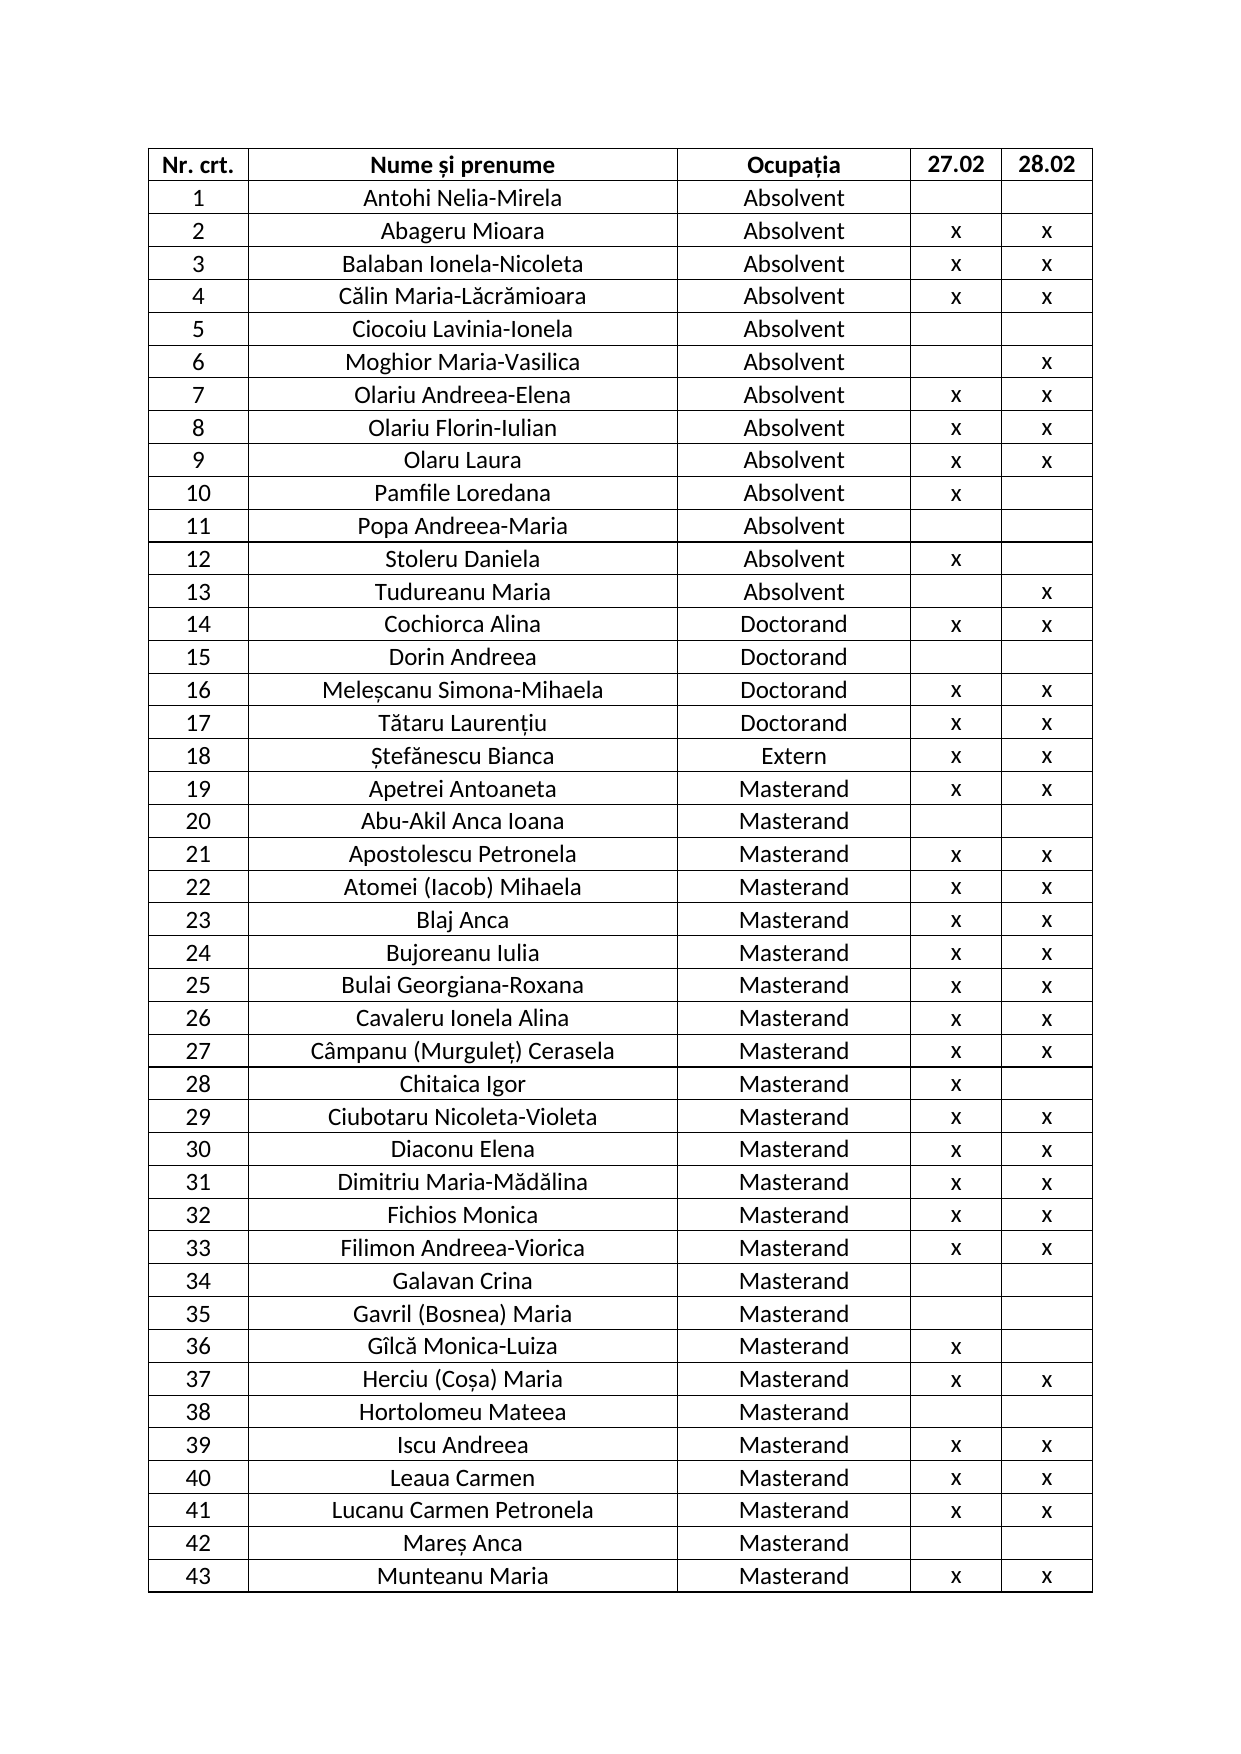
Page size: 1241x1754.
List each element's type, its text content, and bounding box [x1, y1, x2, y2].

table_cell Masterand [678, 1330, 910, 1362]
table_cell 42 [149, 1527, 248, 1558]
table_cell x [911, 969, 1001, 1001]
table_cell x [911, 1199, 1001, 1230]
table_cell x [1002, 1166, 1092, 1198]
table_cell x [911, 1461, 1001, 1493]
table_cell x [1002, 1199, 1092, 1230]
table_cell Masterand [678, 1297, 910, 1329]
table_cell x [911, 1035, 1001, 1066]
table_cell 6 [149, 346, 248, 377]
table_cell Masterand [678, 1231, 910, 1263]
table_cell Cavaleru Ionela Alina [249, 1002, 677, 1033]
table_cell 18 [149, 739, 248, 771]
table_cell 17 [149, 706, 248, 738]
table_cell Stoleru Daniela [249, 543, 677, 574]
table_cell Masterand [678, 1527, 910, 1558]
table_cell 13 [149, 575, 248, 607]
table_cell 27 [149, 1035, 248, 1066]
table_cell 24 [149, 936, 248, 968]
table_cell x [1002, 575, 1092, 607]
table_cell 8 [149, 411, 248, 443]
table_cell x [1002, 247, 1092, 279]
table_cell Cochiorca Alina [249, 608, 677, 640]
table_cell Absolvent [678, 313, 910, 344]
table_cell 19 [149, 772, 248, 804]
table_cell Masterand [678, 772, 910, 804]
table_cell [911, 575, 1001, 607]
table_cell Leaua Carmen [249, 1461, 677, 1493]
table_cell x [1002, 936, 1092, 968]
table_cell Meleșcanu Simona-Mihaela [249, 674, 677, 705]
table_cell Abageru Mioara [249, 214, 677, 246]
table_cell 31 [149, 1166, 248, 1198]
table_cell x [911, 1560, 1001, 1591]
table_cell Hortolomeu Mateea [249, 1396, 677, 1427]
table_cell 10 [149, 477, 248, 508]
table_cell x [1002, 838, 1092, 869]
table_cell x [1002, 608, 1092, 640]
table_cell x [911, 871, 1001, 902]
table_cell Masterand [678, 1428, 910, 1460]
table_cell 29 [149, 1100, 248, 1132]
table_cell Balaban Ionela-Nicoleta [249, 247, 677, 279]
table_cell Doctorand [678, 608, 910, 640]
table_cell Dimitriu Maria-Mădălina [249, 1166, 677, 1198]
table_cell 15 [149, 641, 248, 673]
table_cell Masterand [678, 1461, 910, 1493]
table_cell x [1002, 706, 1092, 738]
table_cell x [1002, 1461, 1092, 1493]
table_cell [911, 1527, 1001, 1558]
table_cell Absolvent [678, 411, 910, 443]
table_cell Doctorand [678, 641, 910, 673]
table_cell Ciubotaru Nicoleta-Violeta [249, 1100, 677, 1132]
table_cell 22 [149, 871, 248, 902]
table_cell x [911, 739, 1001, 771]
table_cell x [1002, 674, 1092, 705]
table_cell Bujoreanu Iulia [249, 936, 677, 968]
table_cell x [911, 1363, 1001, 1394]
table_cell x [911, 1002, 1001, 1033]
table_cell x [911, 608, 1001, 640]
table_cell 1 [149, 181, 248, 213]
table_cell 14 [149, 608, 248, 640]
table_cell x [1002, 1494, 1092, 1526]
table_cell x [1002, 1100, 1092, 1132]
table_cell x [1002, 411, 1092, 443]
table_header 28.02 [1002, 149, 1092, 180]
table_cell x [911, 1494, 1001, 1526]
table_cell x [1002, 772, 1092, 804]
table_cell [1002, 641, 1092, 673]
table_cell Absolvent [678, 346, 910, 377]
table_cell 33 [149, 1231, 248, 1263]
table_cell 30 [149, 1133, 248, 1165]
table_cell [1002, 510, 1092, 541]
table_cell Atomei (Iacob) Mihaela [249, 871, 677, 902]
table_cell x [911, 903, 1001, 935]
table_cell 35 [149, 1297, 248, 1329]
table_cell x [911, 543, 1001, 574]
table_cell 9 [149, 444, 248, 476]
table_cell Fichios Monica [249, 1199, 677, 1230]
table_cell [911, 1297, 1001, 1329]
table_cell [1002, 543, 1092, 574]
table_cell 32 [149, 1199, 248, 1230]
table_cell Masterand [678, 936, 910, 968]
table_cell 3 [149, 247, 248, 279]
table_cell [1002, 1396, 1092, 1427]
table_cell 26 [149, 1002, 248, 1033]
table_cell x [1002, 1133, 1092, 1165]
table_cell Masterand [678, 838, 910, 869]
table_cell x [911, 772, 1001, 804]
table_cell 34 [149, 1264, 248, 1296]
table_cell Dorin Andreea [249, 641, 677, 673]
table_cell [911, 510, 1001, 541]
table_cell Masterand [678, 871, 910, 902]
table_cell Tătaru Laurențiu [249, 706, 677, 738]
table_cell Herciu (Coșa) Maria [249, 1363, 677, 1394]
table_cell [1002, 1297, 1092, 1329]
table_cell Absolvent [678, 280, 910, 312]
table_cell Masterand [678, 1166, 910, 1198]
table_cell x [911, 838, 1001, 869]
table_cell x [1002, 346, 1092, 377]
table_cell x [911, 1133, 1001, 1165]
table_cell Absolvent [678, 510, 910, 541]
table_cell Olariu Florin-Iulian [249, 411, 677, 443]
table_cell x [911, 280, 1001, 312]
table_cell Masterand [678, 805, 910, 837]
table_cell Masterand [678, 1560, 910, 1591]
table_cell Călin Maria-Lăcrămioara [249, 280, 677, 312]
table_cell x [1002, 969, 1092, 1001]
table_cell x [911, 214, 1001, 246]
table_cell 40 [149, 1461, 248, 1493]
table_cell Extern [678, 739, 910, 771]
table_cell Diaconu Elena [249, 1133, 677, 1165]
table_cell Galavan Crina [249, 1264, 677, 1296]
table_cell Masterand [678, 969, 910, 1001]
table_header Ocupația [678, 149, 910, 180]
table_cell x [1002, 444, 1092, 476]
table_cell x [1002, 1002, 1092, 1033]
table_cell Apostolescu Petronela [249, 838, 677, 869]
table_cell x [911, 936, 1001, 968]
table_cell x [1002, 1363, 1092, 1394]
table_cell Masterand [678, 1396, 910, 1427]
table_cell Abu-Akil Anca Ioana [249, 805, 677, 837]
table_cell Moghior Maria-Vasilica [249, 346, 677, 377]
table_header Nr. crt. [149, 149, 248, 180]
table_cell [911, 346, 1001, 377]
table_cell 12 [149, 543, 248, 574]
table_cell Masterand [678, 1035, 910, 1066]
table_cell Masterand [678, 1494, 910, 1526]
table_cell 5 [149, 313, 248, 344]
table_cell Masterand [678, 903, 910, 935]
table_cell Masterand [678, 1133, 910, 1165]
table_cell x [1002, 280, 1092, 312]
table_cell [1002, 1527, 1092, 1558]
table_cell 7 [149, 378, 248, 410]
table_cell x [911, 378, 1001, 410]
table_cell [1002, 181, 1092, 213]
table_cell Mareș Anca [249, 1527, 677, 1558]
table_cell x [1002, 1231, 1092, 1263]
table_cell x [911, 247, 1001, 279]
table_header Nume și prenume [249, 149, 677, 180]
table_cell [1002, 805, 1092, 837]
table_cell 4 [149, 280, 248, 312]
table_cell Lucanu Carmen Petronela [249, 1494, 677, 1526]
table_cell x [1002, 1428, 1092, 1460]
table_cell [911, 181, 1001, 213]
table_cell Apetrei Antoaneta [249, 772, 677, 804]
table_cell Popa Andreea-Maria [249, 510, 677, 541]
table_cell Olaru Laura [249, 444, 677, 476]
table_cell [1002, 1068, 1092, 1099]
table_cell Blaj Anca [249, 903, 677, 935]
table_cell 25 [149, 969, 248, 1001]
table_cell Masterand [678, 1363, 910, 1394]
table_cell Ștefănescu Bianca [249, 739, 677, 771]
table_cell Masterand [678, 1002, 910, 1033]
table_cell [911, 1396, 1001, 1427]
table_cell Gîlcă Monica-Luiza [249, 1330, 677, 1362]
table_cell x [911, 1330, 1001, 1362]
table_cell Pamfile Loredana [249, 477, 677, 508]
table_cell Masterand [678, 1068, 910, 1099]
table_cell 36 [149, 1330, 248, 1362]
table_cell Absolvent [678, 214, 910, 246]
table_cell Absolvent [678, 181, 910, 213]
table_cell x [911, 1231, 1001, 1263]
table_cell Antohi Nelia-Mirela [249, 181, 677, 213]
table_cell [911, 313, 1001, 344]
table_cell Munteanu Maria [249, 1560, 677, 1591]
table_cell Doctorand [678, 674, 910, 705]
table_cell x [1002, 739, 1092, 771]
table_cell Absolvent [678, 247, 910, 279]
table_cell Olariu Andreea-Elena [249, 378, 677, 410]
table_cell Masterand [678, 1199, 910, 1230]
table_cell [1002, 1330, 1092, 1362]
table_cell Absolvent [678, 477, 910, 508]
table_cell x [911, 674, 1001, 705]
table_cell Absolvent [678, 378, 910, 410]
table_cell Iscu Andreea [249, 1428, 677, 1460]
table_cell 21 [149, 838, 248, 869]
table_cell 39 [149, 1428, 248, 1460]
table_cell Masterand [678, 1100, 910, 1132]
table_cell Masterand [678, 1264, 910, 1296]
table_cell x [911, 1428, 1001, 1460]
table_cell Ciocoiu Lavinia-Ionela [249, 313, 677, 344]
table_cell x [1002, 871, 1092, 902]
table_cell 28 [149, 1068, 248, 1099]
table_cell Doctorand [678, 706, 910, 738]
table_cell Chitaica Igor [249, 1068, 677, 1099]
table_cell [911, 1264, 1001, 1296]
table_cell Absolvent [678, 575, 910, 607]
table_cell 38 [149, 1396, 248, 1427]
table_cell Absolvent [678, 543, 910, 574]
table_cell Bulai Georgiana-Roxana [249, 969, 677, 1001]
table_cell x [1002, 1035, 1092, 1066]
table_cell x [911, 1100, 1001, 1132]
table_cell Gavril (Bosnea) Maria [249, 1297, 677, 1329]
table_cell x [911, 444, 1001, 476]
table_cell 43 [149, 1560, 248, 1591]
table_cell 41 [149, 1494, 248, 1526]
table_cell x [911, 411, 1001, 443]
table_cell 20 [149, 805, 248, 837]
table_cell x [1002, 1560, 1092, 1591]
table_cell x [911, 1068, 1001, 1099]
table_cell 23 [149, 903, 248, 935]
table_cell Tudureanu Maria [249, 575, 677, 607]
table_cell Câmpanu (Murguleț) Cerasela [249, 1035, 677, 1066]
table_cell x [911, 706, 1001, 738]
table_cell [911, 805, 1001, 837]
table_cell x [911, 1166, 1001, 1198]
table_cell 16 [149, 674, 248, 705]
table_cell [1002, 1264, 1092, 1296]
table_cell x [911, 477, 1001, 508]
table_cell Absolvent [678, 444, 910, 476]
table_cell 37 [149, 1363, 248, 1394]
table_cell x [1002, 378, 1092, 410]
table_cell x [1002, 903, 1092, 935]
table_cell [911, 641, 1001, 673]
table_cell [1002, 313, 1092, 344]
table_header 27.02 [911, 149, 1001, 180]
table_cell [1002, 477, 1092, 508]
table_cell 2 [149, 214, 248, 246]
table_cell x [1002, 214, 1092, 246]
table_cell 11 [149, 510, 248, 541]
table_cell Filimon Andreea-Viorica [249, 1231, 677, 1263]
